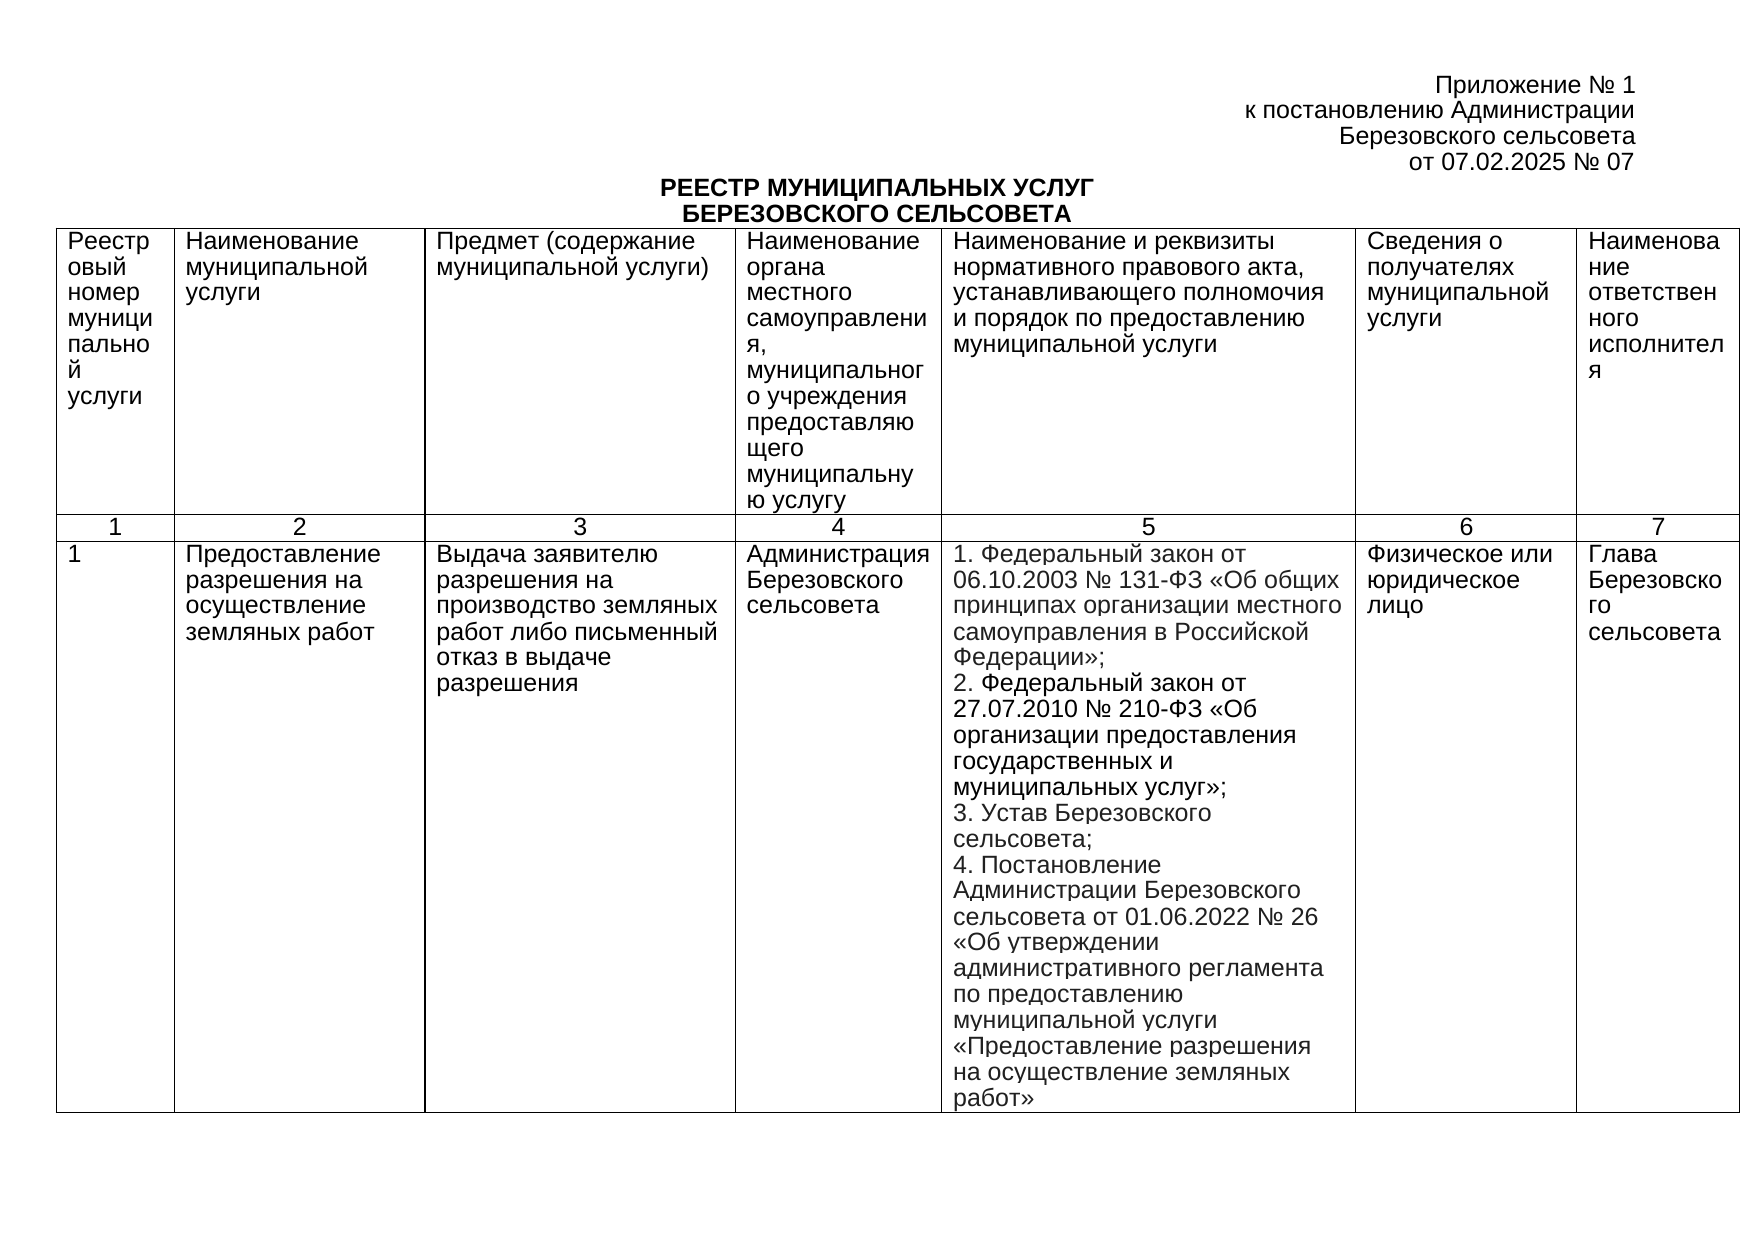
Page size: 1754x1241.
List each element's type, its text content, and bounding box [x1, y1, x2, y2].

table_cell Предоставление разрешения на осуществление земляных работ [175, 542, 424, 1112]
table_header Реестровый номер муниципальной услуги [57, 229, 174, 514]
table_cell 5 [942, 515, 1355, 541]
text от 07.02.2025 № 07 [118, 150, 1636, 176]
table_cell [1577, 542, 1739, 1112]
text РЕЕСТР МУНИЦИПАЛЬНЫХ УСЛУГ [118, 176, 1636, 202]
table_header Наименование органа местного самоуправления, муниципального учреждения предоставляющего муниципальную услугу [736, 229, 941, 514]
table_cell Физическое или юридическое лицо [1356, 542, 1576, 1112]
table_cell Выдача заявителю разрешения на производство земляных работ либо письменный отказ в выдаче разрешения [426, 542, 735, 1112]
table_header Наименование и реквизиты нормативного правового акта, устанавливающего полномочия и порядок по предоставлению муниципальной услуги [942, 229, 1355, 514]
text Березовского сельсовета [118, 124, 1636, 150]
text Приложение № 1 [118, 72, 1636, 98]
table_cell 1 [57, 515, 174, 541]
table_header Сведения о получателях муниципальной услуги [1356, 229, 1576, 514]
table_cell 2 [175, 515, 424, 541]
table_cell 3 [426, 515, 735, 541]
table_header Предмет (содержание муниципальной услуги) [426, 229, 735, 514]
table_cell 6 [1356, 515, 1576, 541]
table_header Наименование муниципальной услуги [175, 229, 424, 514]
table_cell 1. Федеральный закон от 06.10.2003 № 131-ФЗ «Об общих принципах организации местного самоуправления в Российской Федерации»; 2. Федеральный закон от 27.07.2010 № 210-ФЗ «Об организации предоставления государственных и муниципальных услуг»; 3. Устав Березовского сельсовета; 4. Постановление Администрации Березовского сельсовета от 01.06.2022 № 26 «Об утверждении административного регламента по предоставлению муниципальной услуги «Предоставление разрешения на осуществление земляных работ» [942, 542, 1355, 1112]
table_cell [736, 542, 941, 1112]
text БЕРЕЗОВСКОГО СЕЛЬСОВЕТА [118, 202, 1636, 227]
table_cell 7 [1577, 515, 1739, 541]
table_cell 4 [736, 515, 941, 541]
text к постановлению Администрации [118, 98, 1636, 124]
table_header Наименование ответственного исполнителя [1577, 229, 1739, 514]
table_cell 1 [57, 542, 174, 1112]
